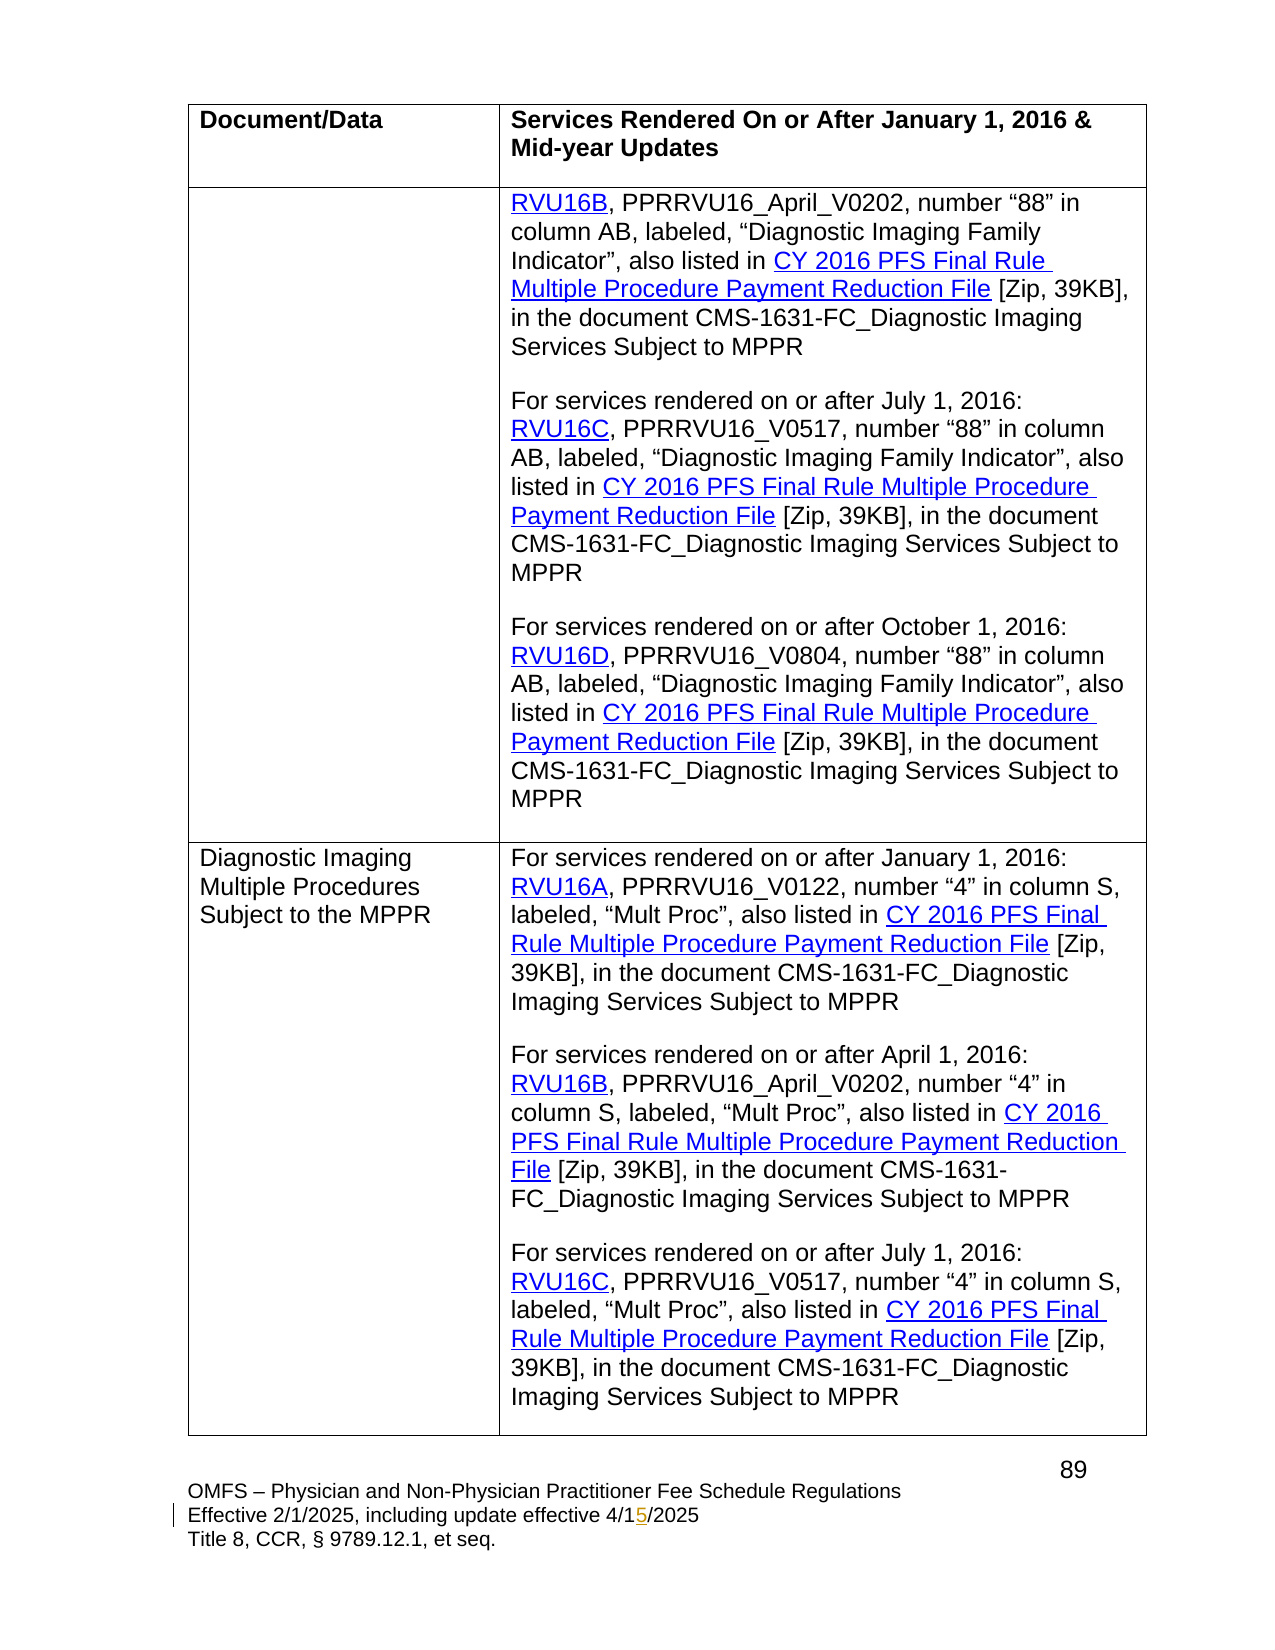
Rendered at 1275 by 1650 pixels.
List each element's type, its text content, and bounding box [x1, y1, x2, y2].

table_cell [500, 843, 1146, 1435]
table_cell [500, 188, 1146, 842]
table_header Services Rendered On or After January 1, 2016 & Mid-year Updates [500, 105, 1146, 187]
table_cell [189, 188, 499, 842]
table_header Document/Data [189, 105, 499, 187]
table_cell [189, 843, 499, 1435]
